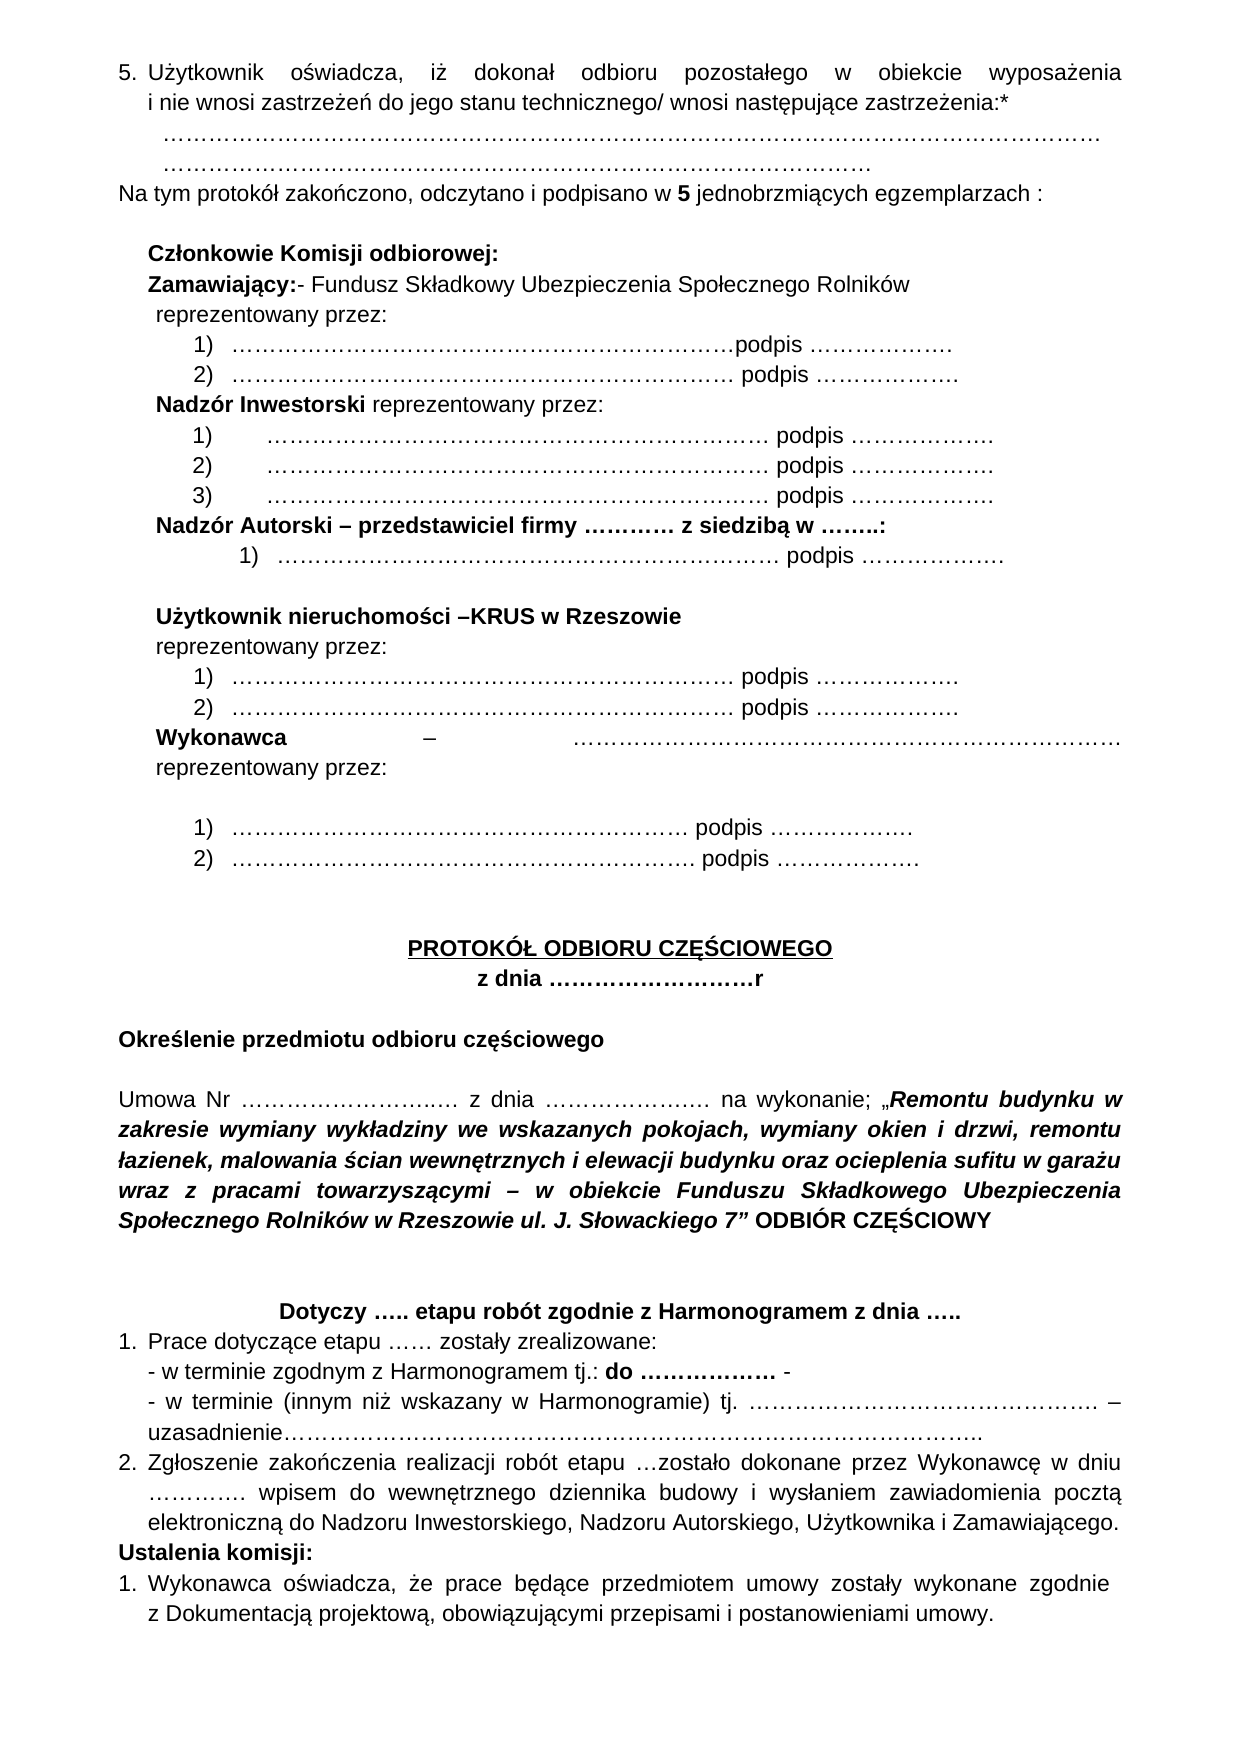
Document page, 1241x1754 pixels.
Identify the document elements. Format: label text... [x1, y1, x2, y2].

text Zamawiający:- Fundusz Składkowy Ubezpieczenia Społecznego Rolników [148, 271, 1122, 297]
list Zgłoszenie zakończenia realizacji robót etapu …zostało dokonane przez Wykonawcę w dniu …………. wpisem do wewnętrznego dziennika budowy i wysłaniem zawiadomienia pocztą elektroniczną do Nadzoru Inwestorskiego, Nadzoru Autorskiego, Użytkownika i Zamawiającego. [118, 1449, 1122, 1535]
list Użytkownik oświadcza, iż dokonał odbioru pozostałego w obiekcie wyposażenia i nie wnosi zastrzeżeń do jego stanu technicznego/ wnosi następujące zastrzeżenia:* [118, 59, 1122, 116]
list ………………………………………………………… podpis ………………. [238, 542, 1122, 569]
text Wykonawca – ……………………………………………………………… reprezentowany przez: [156, 724, 1122, 780]
text 2) ………………………………………………………… podpis ………………. [192, 452, 1122, 478]
text ……………………………………………………………………………………………………………………………………………………………………………………………… [162, 119, 1122, 176]
text Dotyczy ….. etapu robót zgodnie z Harmonogramem z dnia ….. [118, 1298, 1122, 1324]
text Użytkownik nieruchomości –KRUS w Rzeszowie [118, 603, 1122, 629]
list Prace dotyczące etapu …… zostały zrealizowane: [118, 1328, 1122, 1354]
text reprezentowany przez: [156, 301, 1122, 327]
text reprezentowany przez: [156, 633, 1122, 659]
list Wykonawca oświadcza, że prace będące przedmiotem umowy zostały wykonane zgodnie z Dokumentacją projektową, obowiązującymi przepisami i postanowieniami umowy. [118, 1569, 1122, 1626]
list …………………………………………………… podpis ………………. [193, 814, 1122, 841]
text Na tym protokół zakończono, odczytano i podpisano w 5 jednobrzmiących egzemplarzach : [118, 180, 1122, 206]
list ……………………………………………………. podpis ………………. [193, 844, 1122, 871]
list …………………………………………………………podpis ………………. [193, 331, 1122, 357]
list ………………………………………………………… podpis ………………. [193, 361, 1122, 387]
text z dnia ………………………r [118, 965, 1122, 992]
text PROTOKÓŁ ODBIORU CZĘŚCIOWEGO [118, 935, 1122, 961]
text Nadzór Inwestorski reprezentowany przez: [118, 391, 1122, 418]
text Członkowie Komisji odbiorowej: [148, 240, 1122, 267]
text Określenie przedmiotu odbioru częściowego [118, 1026, 1122, 1052]
text Ustalenia komisji: [118, 1539, 1122, 1566]
list ………………………………………………………… podpis ………………. [193, 663, 1122, 689]
text 3) ………………………………………………………… podpis ………………. [192, 482, 1122, 508]
list ………………………………………………………… podpis ………………. [193, 693, 1122, 720]
text - w terminie (innym niż wskazany w Harmonogramie) tj. ………………………………………. – uzasadnienie……………………………………………………………………………….. [148, 1388, 1122, 1445]
text 1) ………………………………………………………… podpis ………………. [192, 422, 1122, 448]
text Nadzór Autorski – przedstawiciel firmy ………… z siedzibą w ……..: [118, 512, 1122, 538]
text - w terminie zgodnym z Harmonogramem tj.: do ……………… - [148, 1358, 1122, 1384]
text Umowa Nr ……………………..… z dnia ……………….… na wykonanie; „Remontu budynku w zakresie wymiany wykładziny we wskazanych pokojach, wymiany okien i drzwi, remontu łazienek, malowania ścian wewnętrznych i elewacji budynku oraz ocieplenia sufitu w garażu wraz z pracami towarzyszącymi – w obiekcie Funduszu Składkowego Ubezpieczenia Społecznego Rolników w Rzeszowie ul. J. Słowackiego 7” ODBIÓR CZĘŚCIOWY [118, 1086, 1122, 1233]
